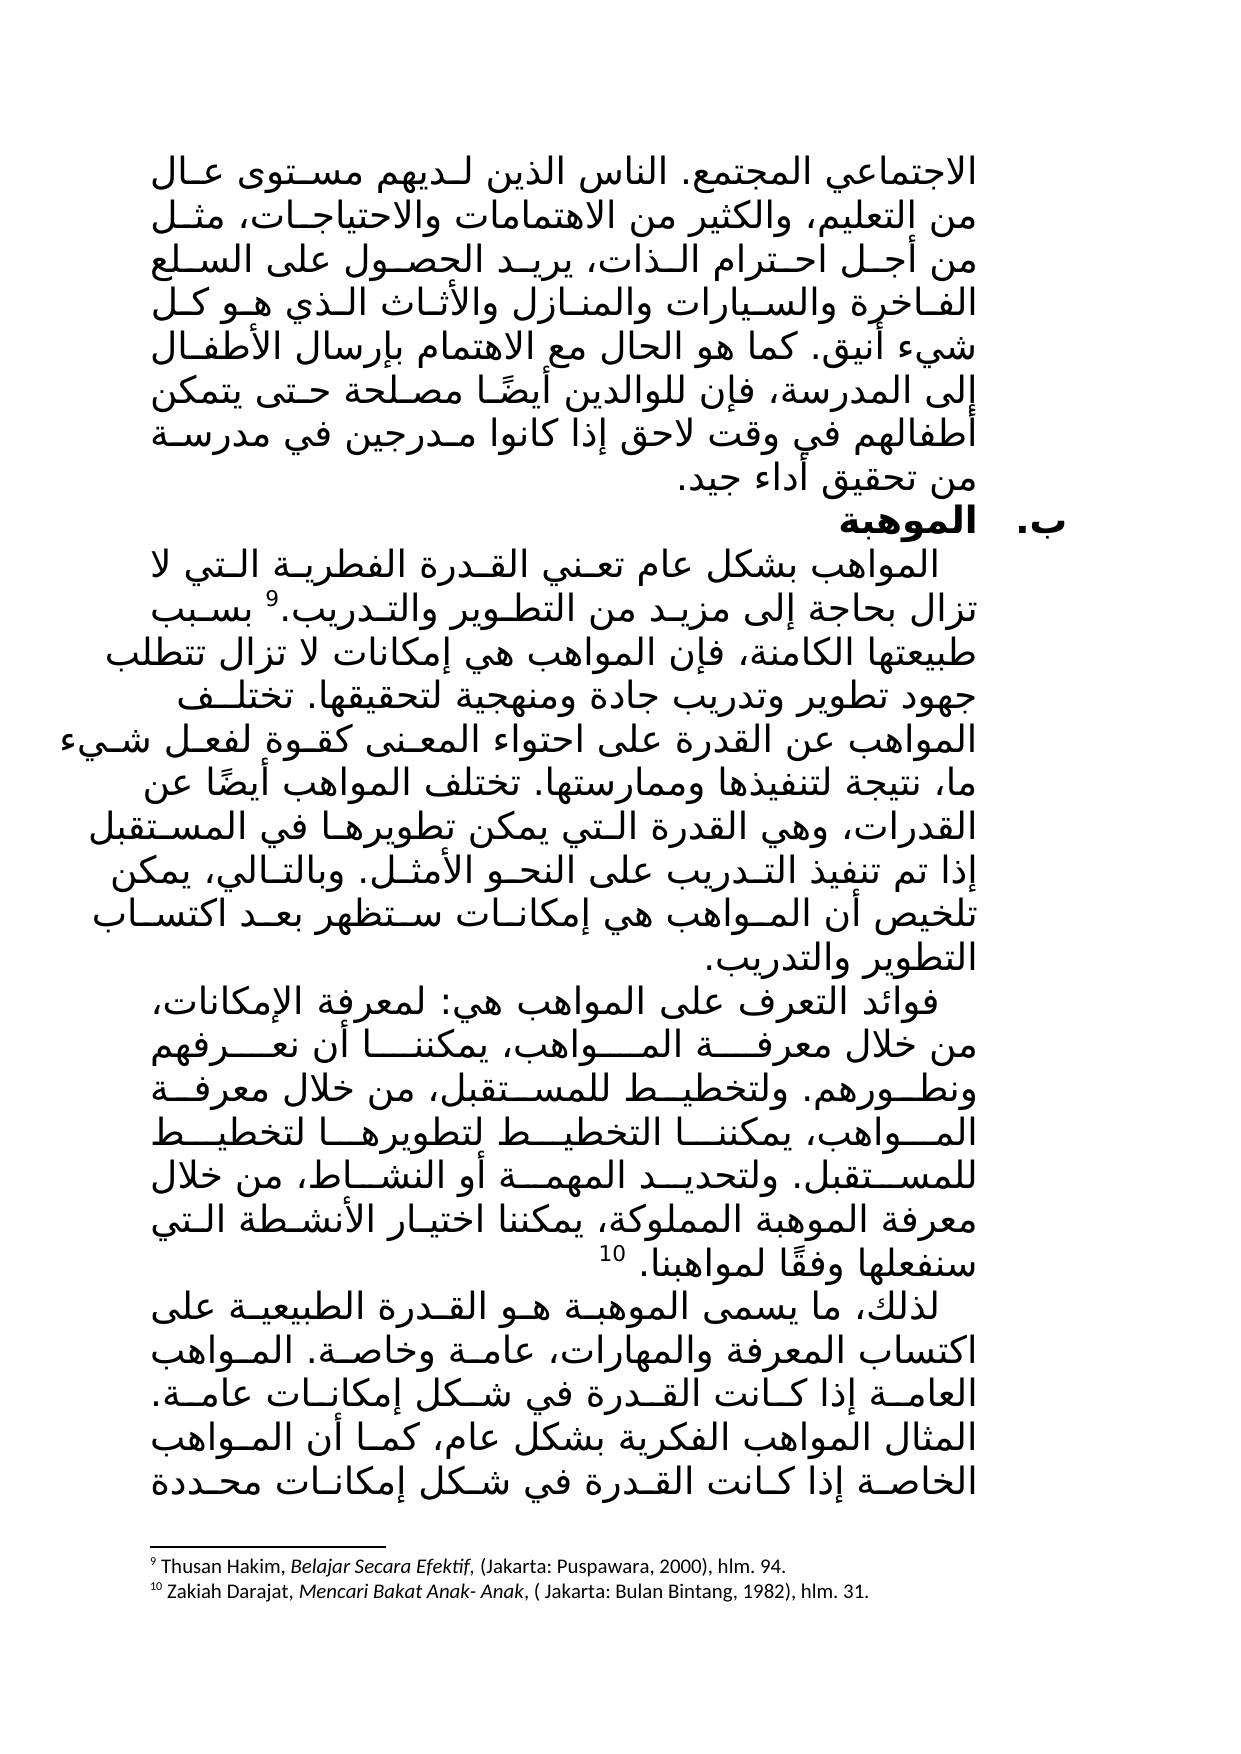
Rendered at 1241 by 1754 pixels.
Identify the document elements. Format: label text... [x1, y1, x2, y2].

list المواهب بشكل عام تعني القدرة الفطرية التي لا تزال بحاجة إلى مزيد من التطوير والتدريب. بسبب طبيعتها الكامنة، فإن المواهب هي إمكانات لا تزال تتطلب جهود تطوير وتدريب جادة ومنهجية لتحقيقها. تختلف المواهب عن القدرة على احتواء المعنى كقوة لفعل شيء ما، نتيجة لتنفيذها وممارستها. تختلف المواهب أيضًا عن القدرات، وهي القدرة التي يمكن تطويرها في المستقبل إذا تم تنفيذ التدريب على النحو الأمثل. وبالتالي، يمكن تلخيص أن المواهب هي إمكانات ستظهر بعد اكتساب التطوير والتدريب. [150, 543, 978, 979]
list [150, 1285, 978, 1503]
list الموهبة [150, 499, 1015, 543]
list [150, 150, 978, 499]
list فوائد التعرف على المواهب هي: لمعرفة الإمكانات، من خلال معرفة المواهب، يمكننا أن نعرفهم ونطورهم. ولتخطيط للمستقبل، من خلال معرفة المواهب، يمكننا التخطيط لتطويرها لتخطيط للمستقبل. ولتحديد المهمة أو النشاط، من خلال معرفة الموهبة المملوكة، يمكننا اختيار الأنشطة التي سنفعلها وفقًا لمواهبنا. [150, 979, 978, 1285]
